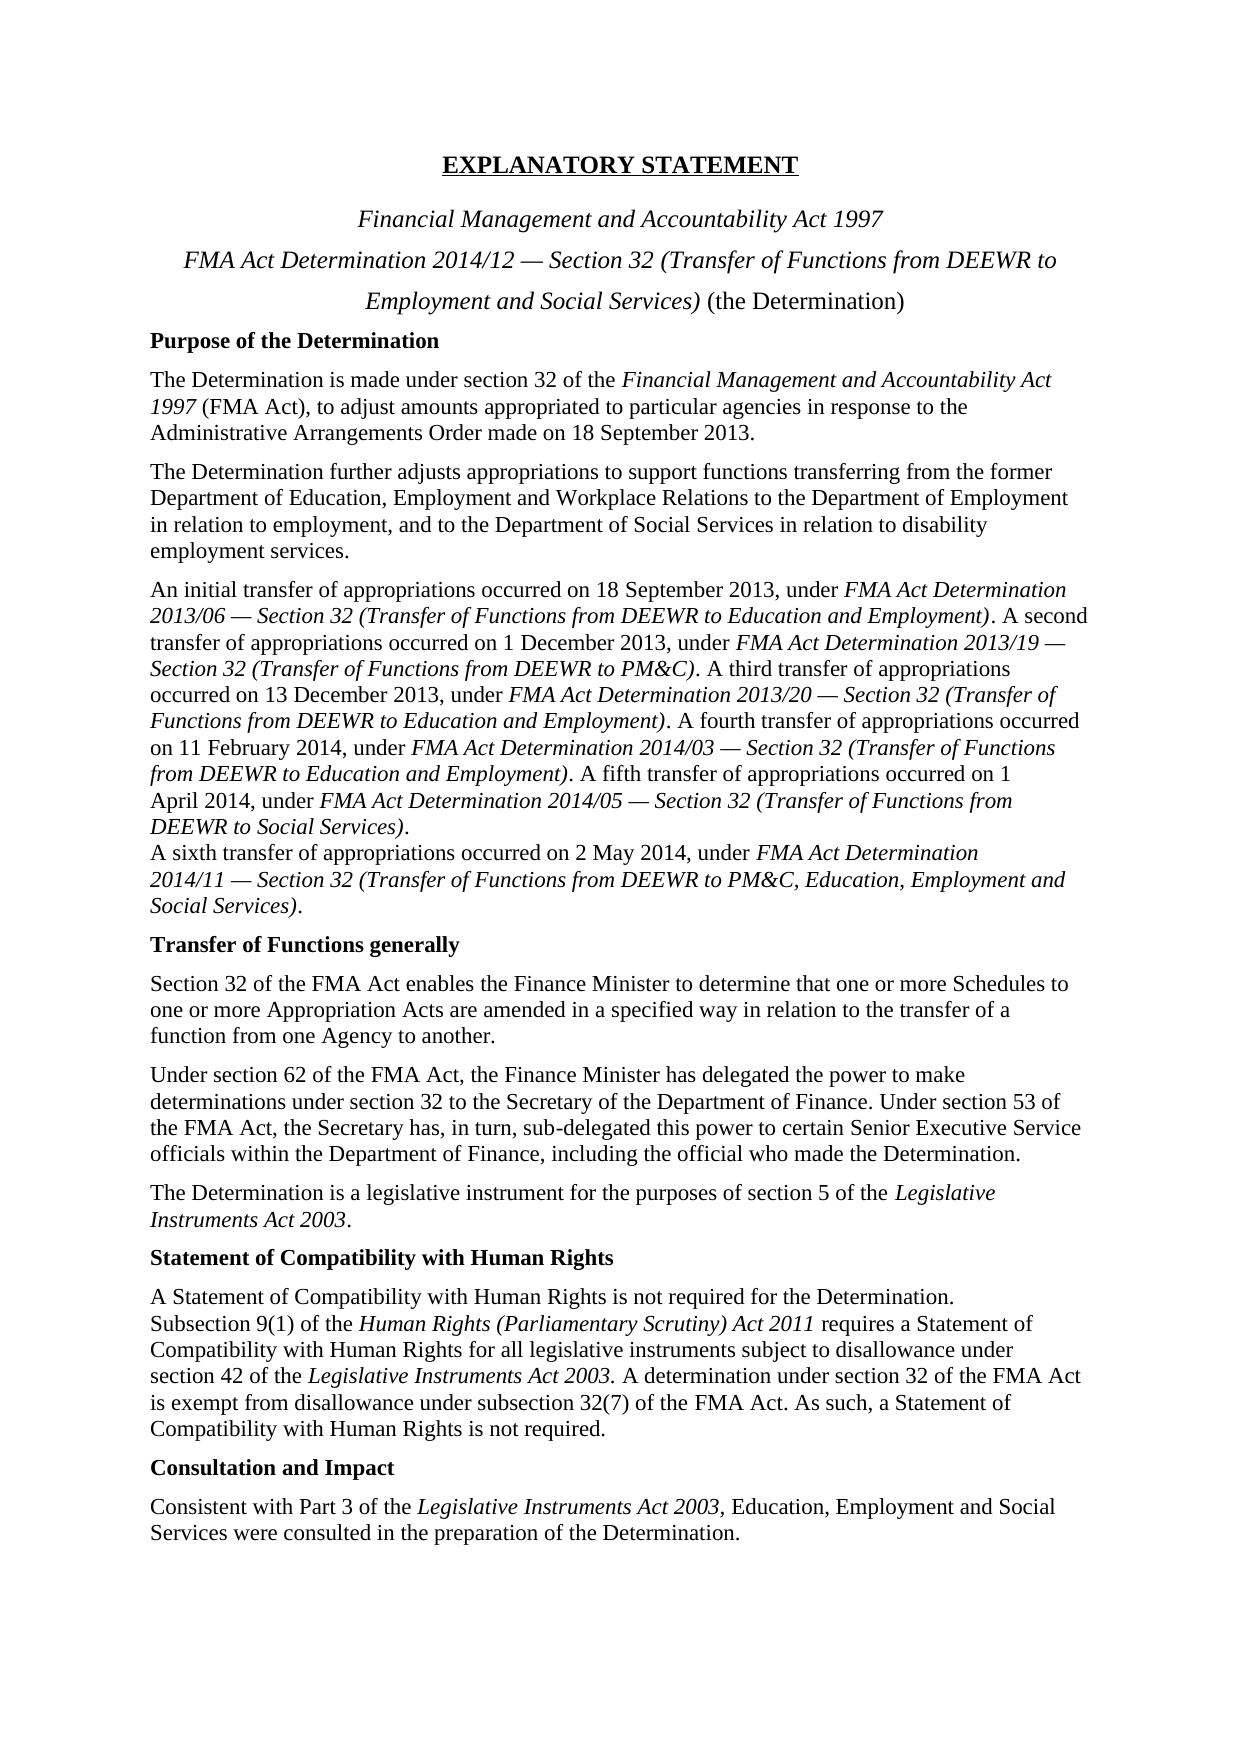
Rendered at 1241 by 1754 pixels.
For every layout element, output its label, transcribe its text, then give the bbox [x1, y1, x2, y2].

subtitle Purpose of the Determination [150, 327, 1090, 354]
text The Determination is a legislative instrument for the purposes of section 5 of the Legislative Instruments Act 2003. [150, 1179, 1090, 1232]
text Employment and Social Services) (the Determination) [150, 286, 1090, 315]
subtitle A sixth transfer of appropriations occurred on 2 May 2014, under FMA Act Determination [150, 839, 1090, 866]
text Consistent with Part 3 of the Legislative Instruments Act 2003, Education, Employment and Social Services were consulted in the preparation of the Determination. [150, 1493, 1090, 1546]
subtitle Consultation and Impact [150, 1454, 1090, 1480]
subtitle The Determination is made under section 32 of the Financial Management and Accountability Act 1997 (FMA Act), to adjust amounts appropriated to particular agencies in response to the Administrative Arrangements Order made on 18 September 2013. [150, 366, 1090, 445]
text Financial Management and Accountability Act 1997 [150, 204, 1090, 232]
text A Statement of Compatibility with Human Rights is not required for the Determination. Subsection 9(1) of the Human Rights (Parliamentary Scrutiny) Act 2011 requires a Statement of Compatibility with Human Rights for all legislative instruments subject to disallowance under section 42 of the Legislative Instruments Act 2003. A determination under section 32 of the FMA Act is exempt from disallowance under subsection 32(7) of the FMA Act. As such, a Statement of Compatibility with Human Rights is not required. [150, 1283, 1090, 1441]
subtitle An initial transfer of appropriations occurred on 18 September 2013, under FMA Act Determination 2013/06 — Section 32 (Transfer of Functions from DEEWR to Education and Employment). A second transfer of appropriations occurred on 1 December 2013, under FMA Act Determination 2013/19 — Section 32 (Transfer of Functions from DEEWR to PM&C). A third transfer of appropriations occurred on 13 December 2013, under FMA Act Determination 2013/20 — Section 32 (Transfer of Functions from DEEWR to Education and Employment). A fourth transfer of appropriations occurred on 11 February 2014, under FMA Act Determination 2014/03 — Section 32 (Transfer of Functions from DEEWR to Education and Employment). A fifth transfer of appropriations occurred on 1 April 2014, under FMA Act Determination 2014/05 — Section 32 (Transfer of Functions from DEEWR to Social Services). [150, 576, 1090, 839]
subtitle The Determination further adjusts appropriations to support functions transferring from the former Department of Education, Employment and Workplace Relations to the Department of Employment in relation to employment, and to the Department of Social Services in relation to disability employment services. [150, 458, 1090, 563]
subtitle Transfer of Functions generally [150, 931, 1090, 957]
subtitle Under section 62 of the FMA Act, the Finance Minister has delegated the power to make determinations under section 32 to the Secretary of the Department of Finance. Under section 53 of the FMA Act, the Secretary has, in turn, sub-delegated this power to certain Senior Executive Service officials within the Department of Finance, including the official who made the Determination. [150, 1061, 1090, 1167]
text FMA Act Determination 2014/12 — Section 32 (Transfer of Functions from DEEWR to [150, 245, 1090, 274]
subtitle Section 32 of the FMA Act enables the Finance Minister to determine that one or more Schedules to one or more Appropriation Acts are amended in a specified way in relation to the transfer of a function from one Agency to another. [150, 970, 1090, 1049]
subtitle Statement of Compatibility with Human Rights [150, 1244, 1090, 1271]
subtitle 2014/11 — Section 32 (Transfer of Functions from DEEWR to PM&C, Education, Employment and Social Services). [150, 866, 1090, 918]
title EXPLANATORY STATEMENT [150, 150, 1090, 179]
